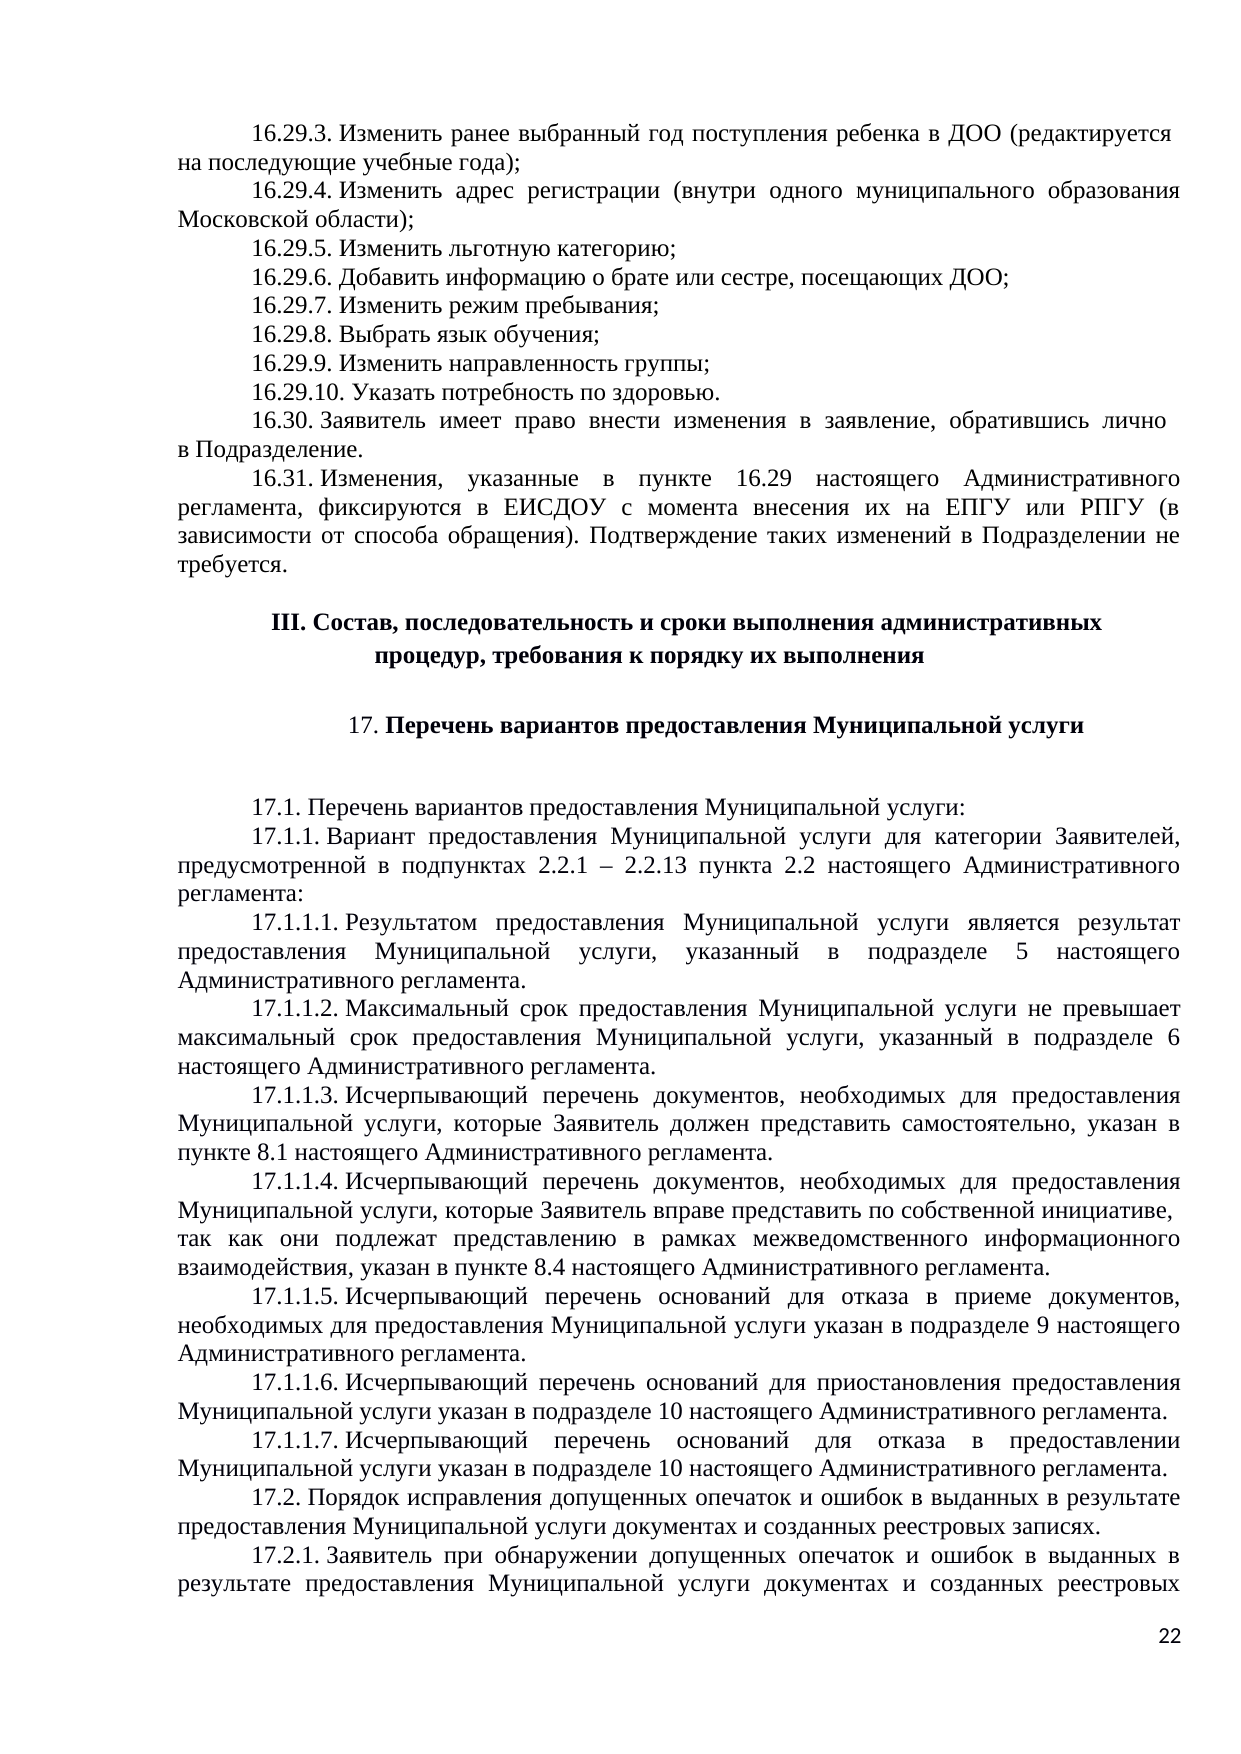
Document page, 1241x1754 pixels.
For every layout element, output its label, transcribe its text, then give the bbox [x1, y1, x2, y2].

list Изменения, указанные в пункте 16.29 настоящего Административного регламента, фиксируются в ЕИСДОУ с момента внесения их на ЕПГУ или РПГУ (в зависимости от способа обращения). Подтверждение таких изменений в Подразделении не требуется. [177, 463, 1181, 578]
list Изменить направленность группы; [177, 348, 1181, 377]
list Добавить информацию о брате или сестре, посещающих ДОО; [177, 262, 1181, 291]
list Вариант предоставления Муниципальной услуги для категории Заявителей, предусмотренной в подпунктах 2.2.1 – 2.2.13 пункта 2.2 настоящего Административного регламента: [177, 821, 1181, 907]
list Перечень вариантов предоставления Муниципальной услуги [177, 710, 1181, 739]
list Изменить льготную категорию; [177, 233, 1181, 262]
list Изменить адрес регистрации (внутри одного муниципального образования Московской области); [177, 176, 1181, 233]
list Исчерпывающий перечень оснований для приостановления предоставления Муниципальной услуги указан в подразделе 10 настоящего Административного регламента. [177, 1367, 1181, 1425]
list Выбрать язык обучения; [177, 319, 1181, 348]
list Исчерпывающий перечень оснований для отказа в приеме документов, необходимых для предоставления Муниципальной услуги указан в подразделе 9 настоящего Административного регламента. [177, 1281, 1181, 1367]
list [177, 1540, 1181, 1597]
list Исчерпывающий перечень документов, необходимых для предоставления Муниципальной услуги, которые Заявитель должен представить самостоятельно, указан в пункте 8.1 настоящего Административного регламента. [177, 1080, 1181, 1166]
list Изменить режим пребывания; [177, 291, 1181, 319]
list Исчерпывающий перечень документов, необходимых для предоставления Муниципальной услуги, которые Заявитель вправе представить по собственной инициативе, так как они подлежат представлению в рамках межведомственного информационного взаимодействия, указан в пункте 8.4 настоящего Административного регламента. [177, 1166, 1181, 1281]
list Максимальный срок предоставления Муниципальной услуги не превышает максимальный срок предоставления Муниципальной услуги, указанный в подразделе 6 настоящего Административного регламента. [177, 993, 1181, 1080]
list Перечень вариантов предоставления Муниципальной услуги: [177, 792, 1181, 821]
list Результатом предоставления Муниципальной услуги является результат предоставления Муниципальной услуги, указанный в подразделе 5 настоящего Административного регламента. [177, 907, 1181, 993]
list Исчерпывающий перечень оснований для отказа в предоставлении Муниципальной услуги указан в подразделе 10 настоящего Административного регламента. [177, 1425, 1181, 1482]
text III. Состав, последовательность и сроки выполнения административных процедур, требования к порядку их выполнения [177, 607, 1122, 669]
list Изменить ранее выбранный год поступления ребенка в ДОО (редактируется на последующие учебные года); [177, 118, 1181, 176]
list Порядок исправления допущенных опечаток и ошибок в выданных в результате предоставления Муниципальной услуги документах и созданных реестровых записях. [177, 1482, 1181, 1540]
list Заявитель имеет право внести изменения в заявление, обратившись лично в Подразделение. [177, 406, 1181, 463]
list Указать потребность по здоровью. [177, 377, 1181, 406]
